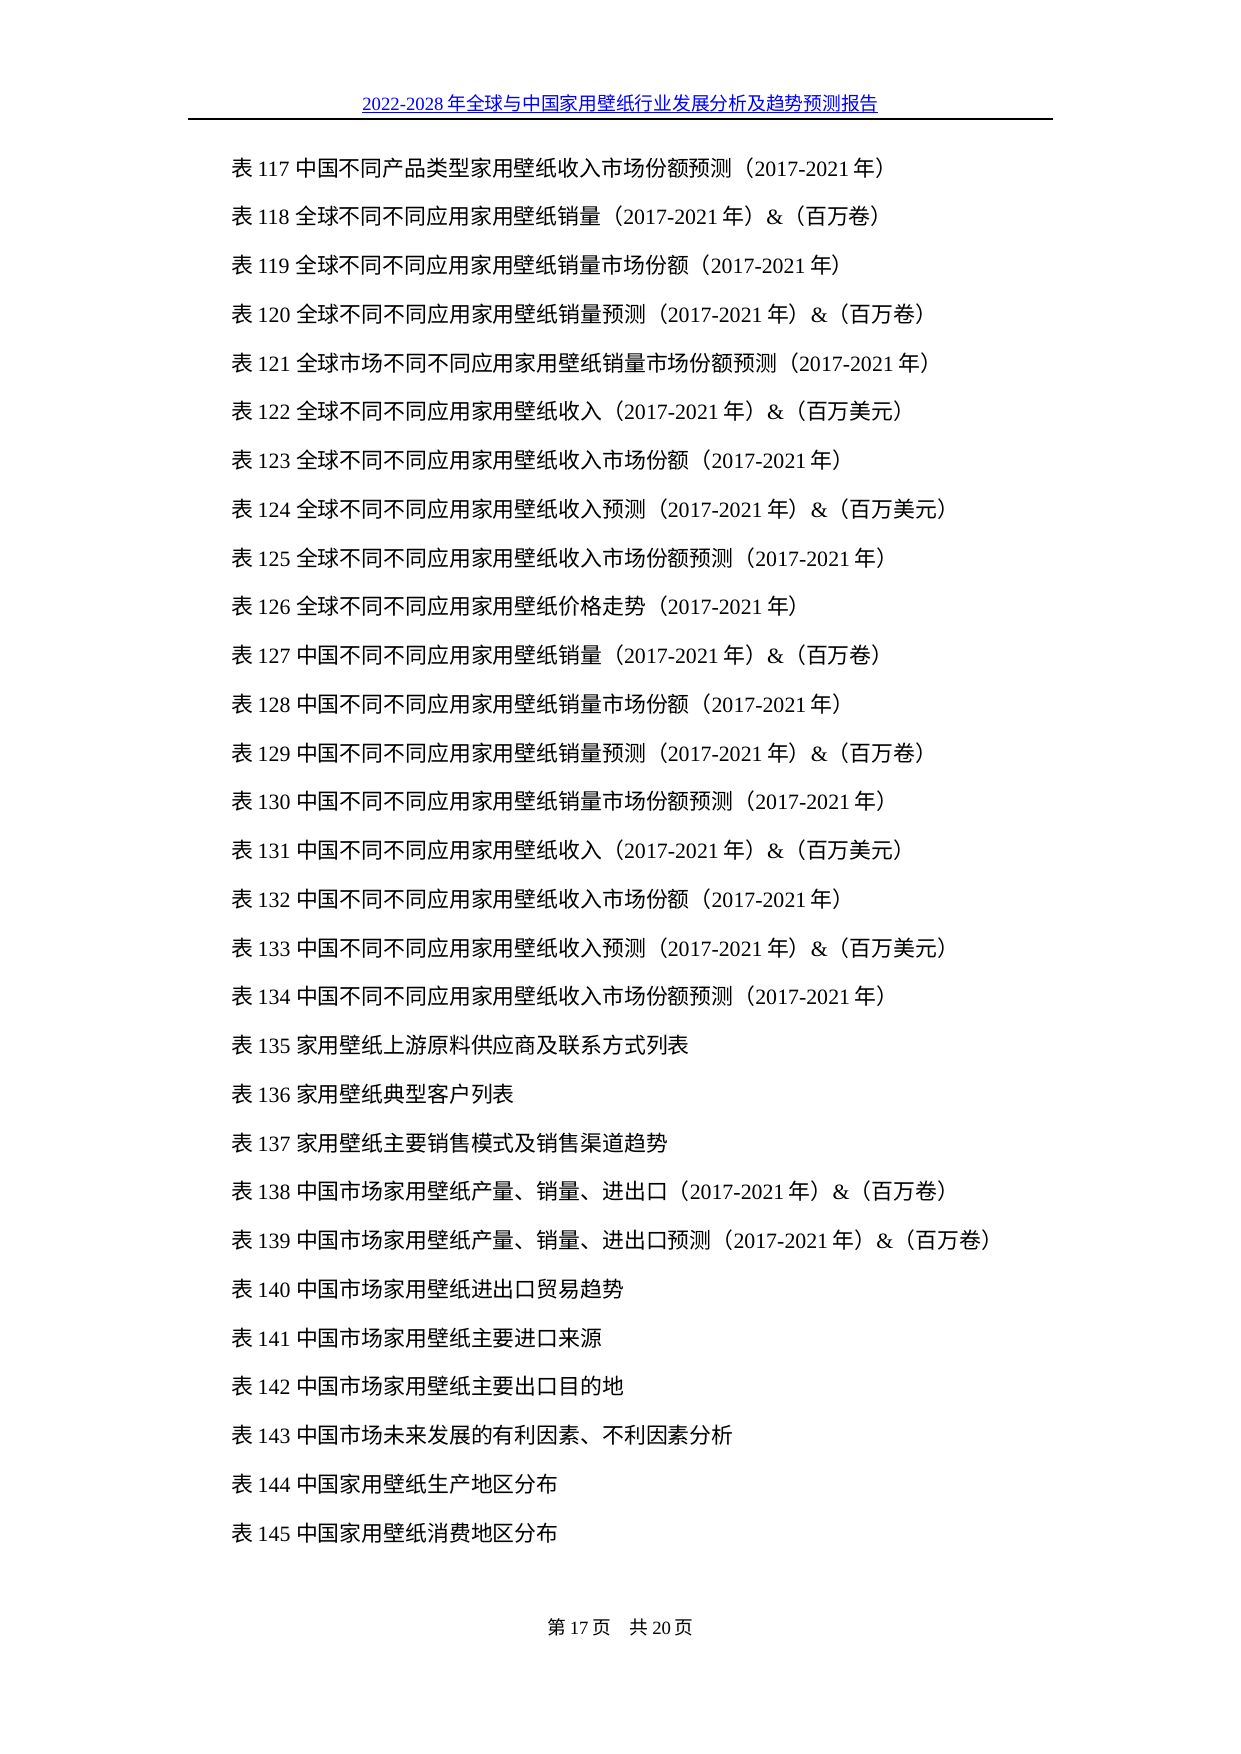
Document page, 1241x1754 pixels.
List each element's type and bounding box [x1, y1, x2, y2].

text [187, 150, 1053, 1548]
